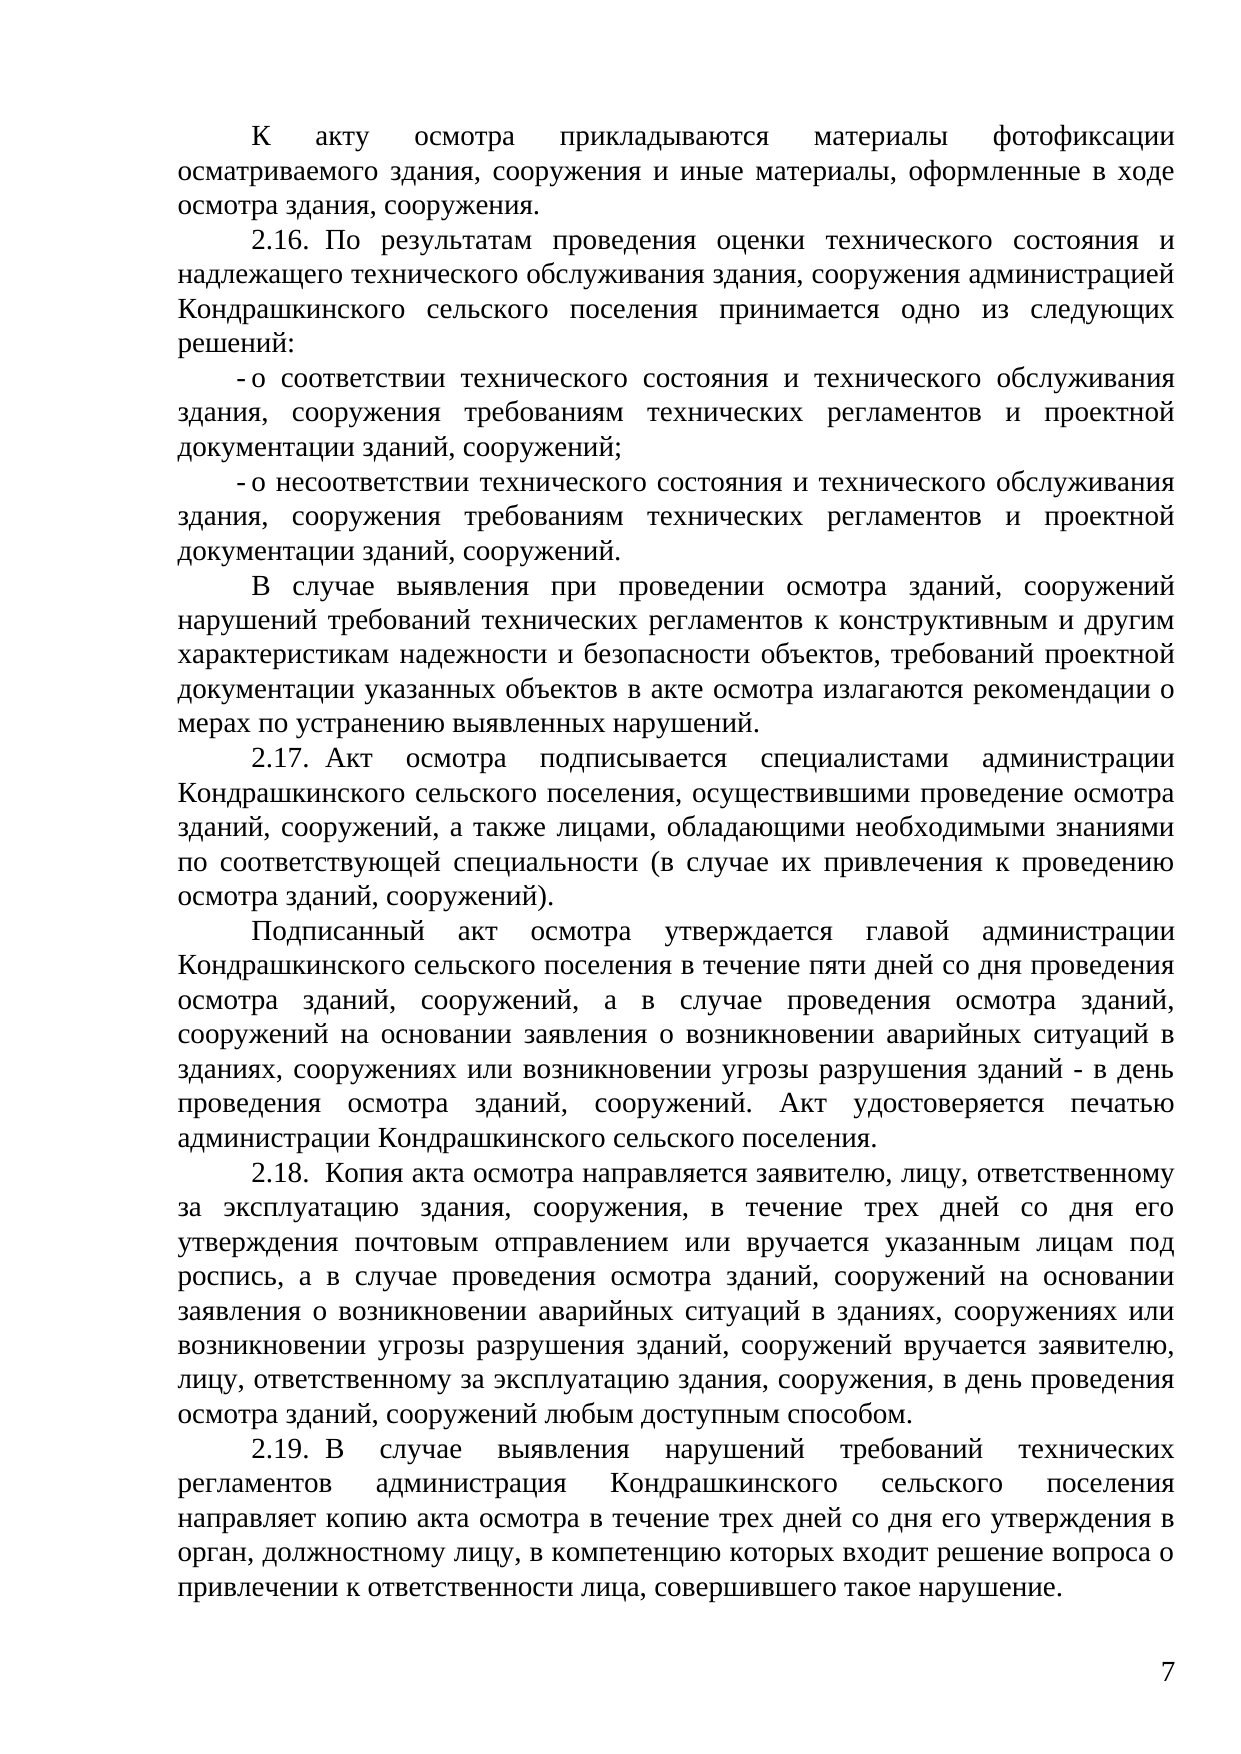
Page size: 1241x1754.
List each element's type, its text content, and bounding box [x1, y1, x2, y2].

list Копия акта осмотра направляется заявителю, лицу, ответственному за эксплуатацию здания, сооружения, в течение трех дней со дня его утверждения почтовым отправлением или вручается указанным лицам под роспись, а в случае проведения осмотра зданий, сооружений на основании заявления о возникновении аварийных ситуаций в зданиях, сооружениях или возникновении угрозы разрушения зданий, сооружений вручается заявителю, лицу, ответственному за эксплуатацию здания, сооружения, в день проведения осмотра зданий, сооружений любым доступным способом. [177, 1155, 1175, 1429]
text В случае выявления при проведении осмотра зданий, сооружений нарушений требований технических регламентов к конструктивным и другим характеристикам надежности и безопасности объектов, требований проектной документации указанных объектов в акте осмотра излагаются рекомендации о мерах по устранению выявленных нарушений. [177, 568, 1175, 739]
list По результатам проведения оценки технического состояния и надлежащего технического обслуживания здания, сооружения администрацией Кондрашкинского сельского поселения принимается одно из следующих решений: [177, 222, 1175, 359]
list В случае выявления нарушений требований технических регламентов администрация Кондрашкинского сельского поселения направляет копию акта осмотра в течение трех дней со дня его утверждения в орган, должностному лицу, в компетенцию которых входит решение вопроса о привлечении к ответственности лица, совершившего такое нарушение. [177, 1431, 1175, 1602]
text К акту осмотра прикладываются материалы фотофиксации осматриваемого здания, сооружения и иные материалы, оформленные в ходе осмотра здания, сооружения. [177, 118, 1175, 221]
list Акт осмотра подписывается специалистами администрации Кондрашкинского сельского поселения, осуществившими проведение осмотра зданий, сооружений, а также лицами, обладающими необходимыми знаниями по соответствующей специальности (в случае их привлечения к проведению осмотра зданий, сооружений). [177, 740, 1175, 912]
list о несоответствии технического состояния и технического обслуживания здания, сооружения требованиям технических регламентов и проектной документации зданий, сооружений. [177, 464, 1175, 566]
list о соответствии технического состояния и технического обслуживания здания, сооружения требованиям технических регламентов и проектной документации зданий, сооружений; [177, 360, 1175, 463]
text Подписанный акт осмотра утверждается главой администрации Кондрашкинского сельского поселения в течение пяти дней со дня проведения осмотра зданий, сооружений, а в случае проведения осмотра зданий, сооружений на основании заявления о возникновении аварийных ситуаций в зданиях, сооружениях или возникновении угрозы разрушения зданий - в день проведения осмотра зданий, сооружений. Акт удостоверяется печатью администрации Кондрашкинского сельского поселения. [177, 913, 1175, 1153]
